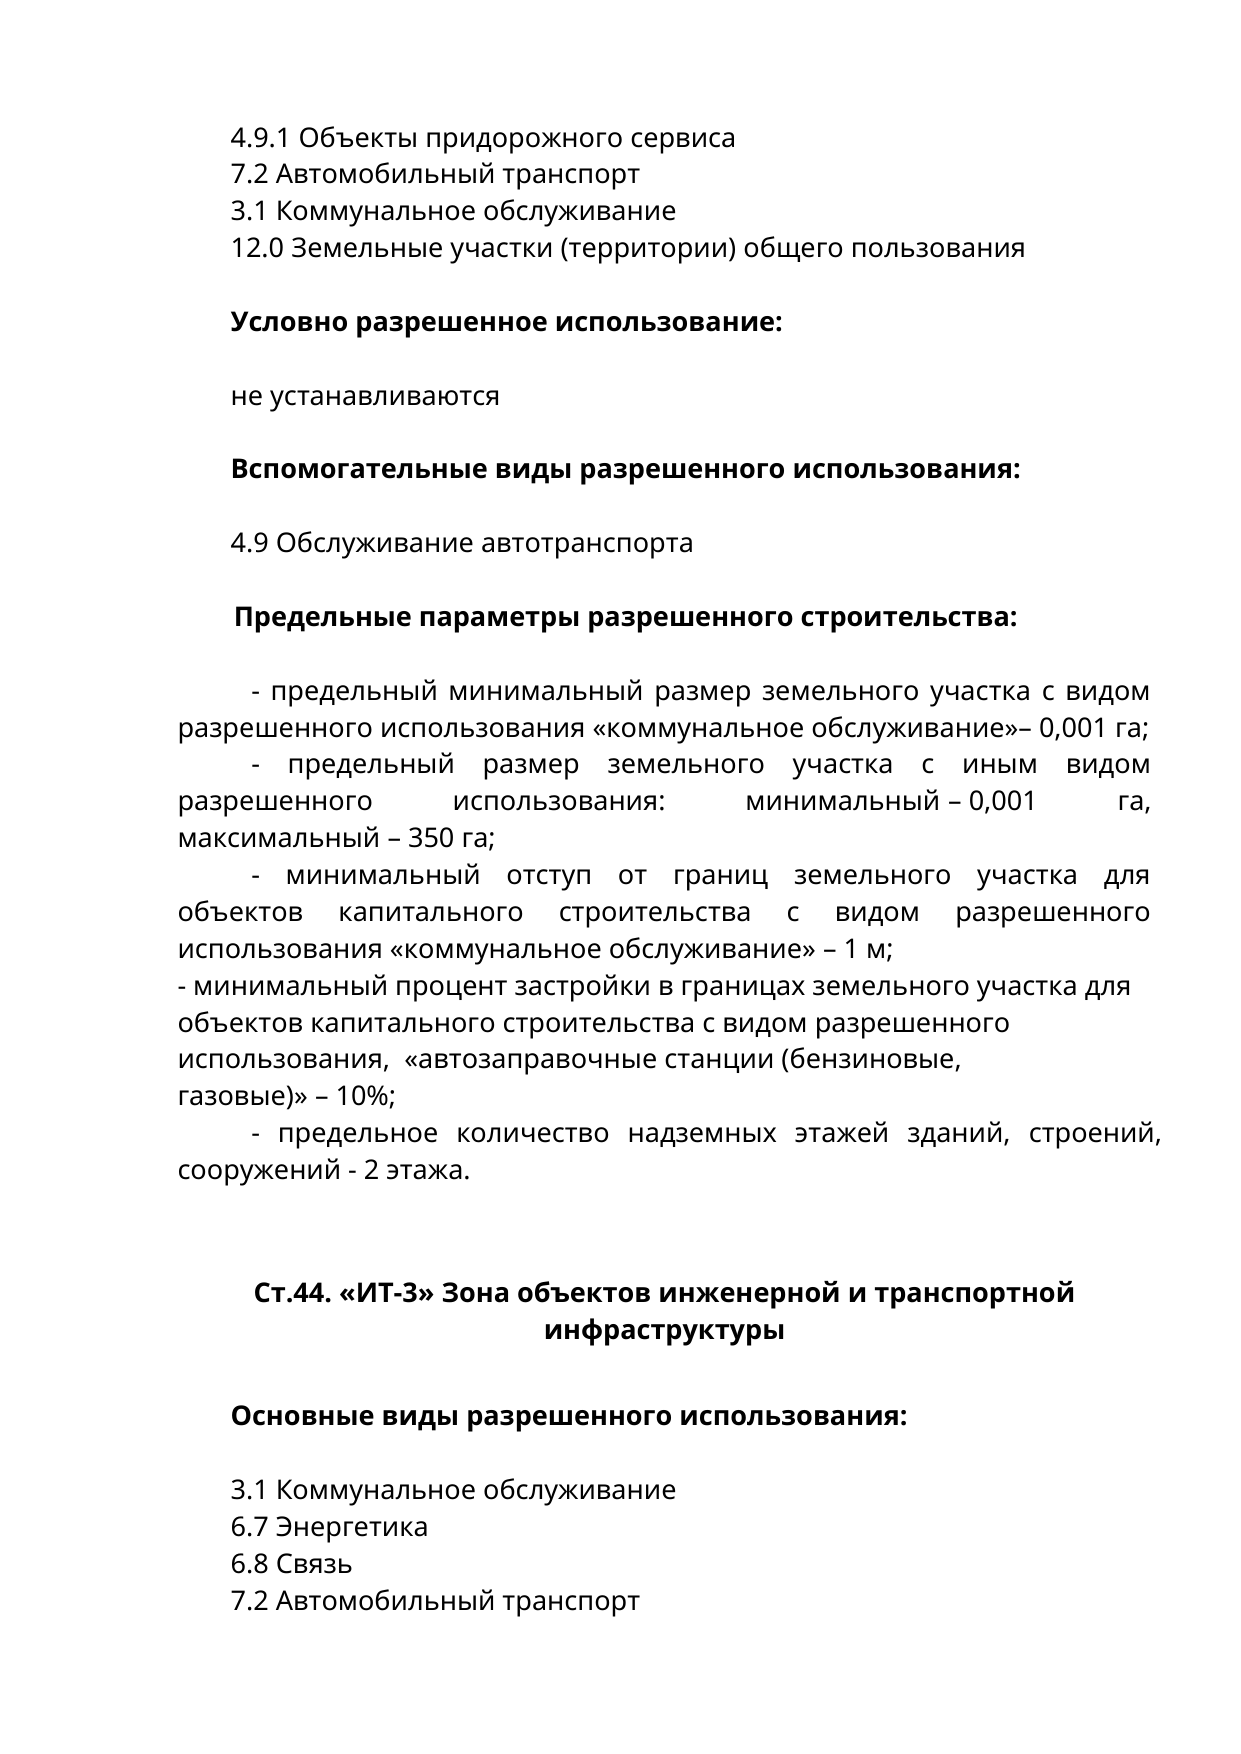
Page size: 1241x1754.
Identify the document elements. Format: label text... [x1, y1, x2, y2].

text - предельный минимальный размер земельного участка с видом разрешенного использования «коммунальное обслуживание»– 0,001 га; [177, 671, 1152, 745]
text - предельное количество надземных этажей зданий, строений, сооружений - 2 этажа. [177, 1114, 1163, 1187]
list Вспомогательные виды разрешенного использования: [177, 450, 1152, 487]
text - минимальный отступ от границ земельного участка для объектов капитального строительства с видом разрешенного использования «коммунальное обслуживание» – 1 м; [177, 856, 1152, 966]
list 4.9 Обслуживание автотранспорта [177, 524, 1152, 561]
list не устанавливаются [177, 376, 1152, 413]
list Условно разрешенное использование: [177, 302, 1152, 339]
list Предельные параметры разрешенного строительства: [177, 597, 1152, 634]
list 6.7 Энергетика [177, 1507, 1152, 1544]
text - минимальный процент застройки в границах земельного участка для объектов капитального строительства с видом разрешенного использования, «автозаправочные станции (бензиновые, газовые)» – 10%; [177, 966, 1152, 1114]
list 7.2 Автомобильный транспорт [177, 155, 1152, 192]
list 4.9.1 Объекты придорожного сервиса [177, 118, 1152, 155]
text - предельный размер земельного участка с иным видом разрешенного использования: минимальный – 0,001 га, максимальный – 350 га; [177, 745, 1152, 856]
list 7.2 Автомобильный транспорт [177, 1581, 1152, 1618]
subtitle Ст.44. «ИТ-3» Зона объектов инженерной и транспортной инфраструктуры [177, 1274, 1152, 1347]
list Основные виды разрешенного использования: [177, 1397, 1152, 1434]
list 6.8 Связь [177, 1544, 1152, 1581]
list 12.0 Земельные участки (территории) общего пользования [177, 229, 1152, 266]
list 3.1 Коммунальное обслуживание [177, 1471, 1152, 1507]
list 3.1 Коммунальное обслуживание [177, 192, 1152, 229]
